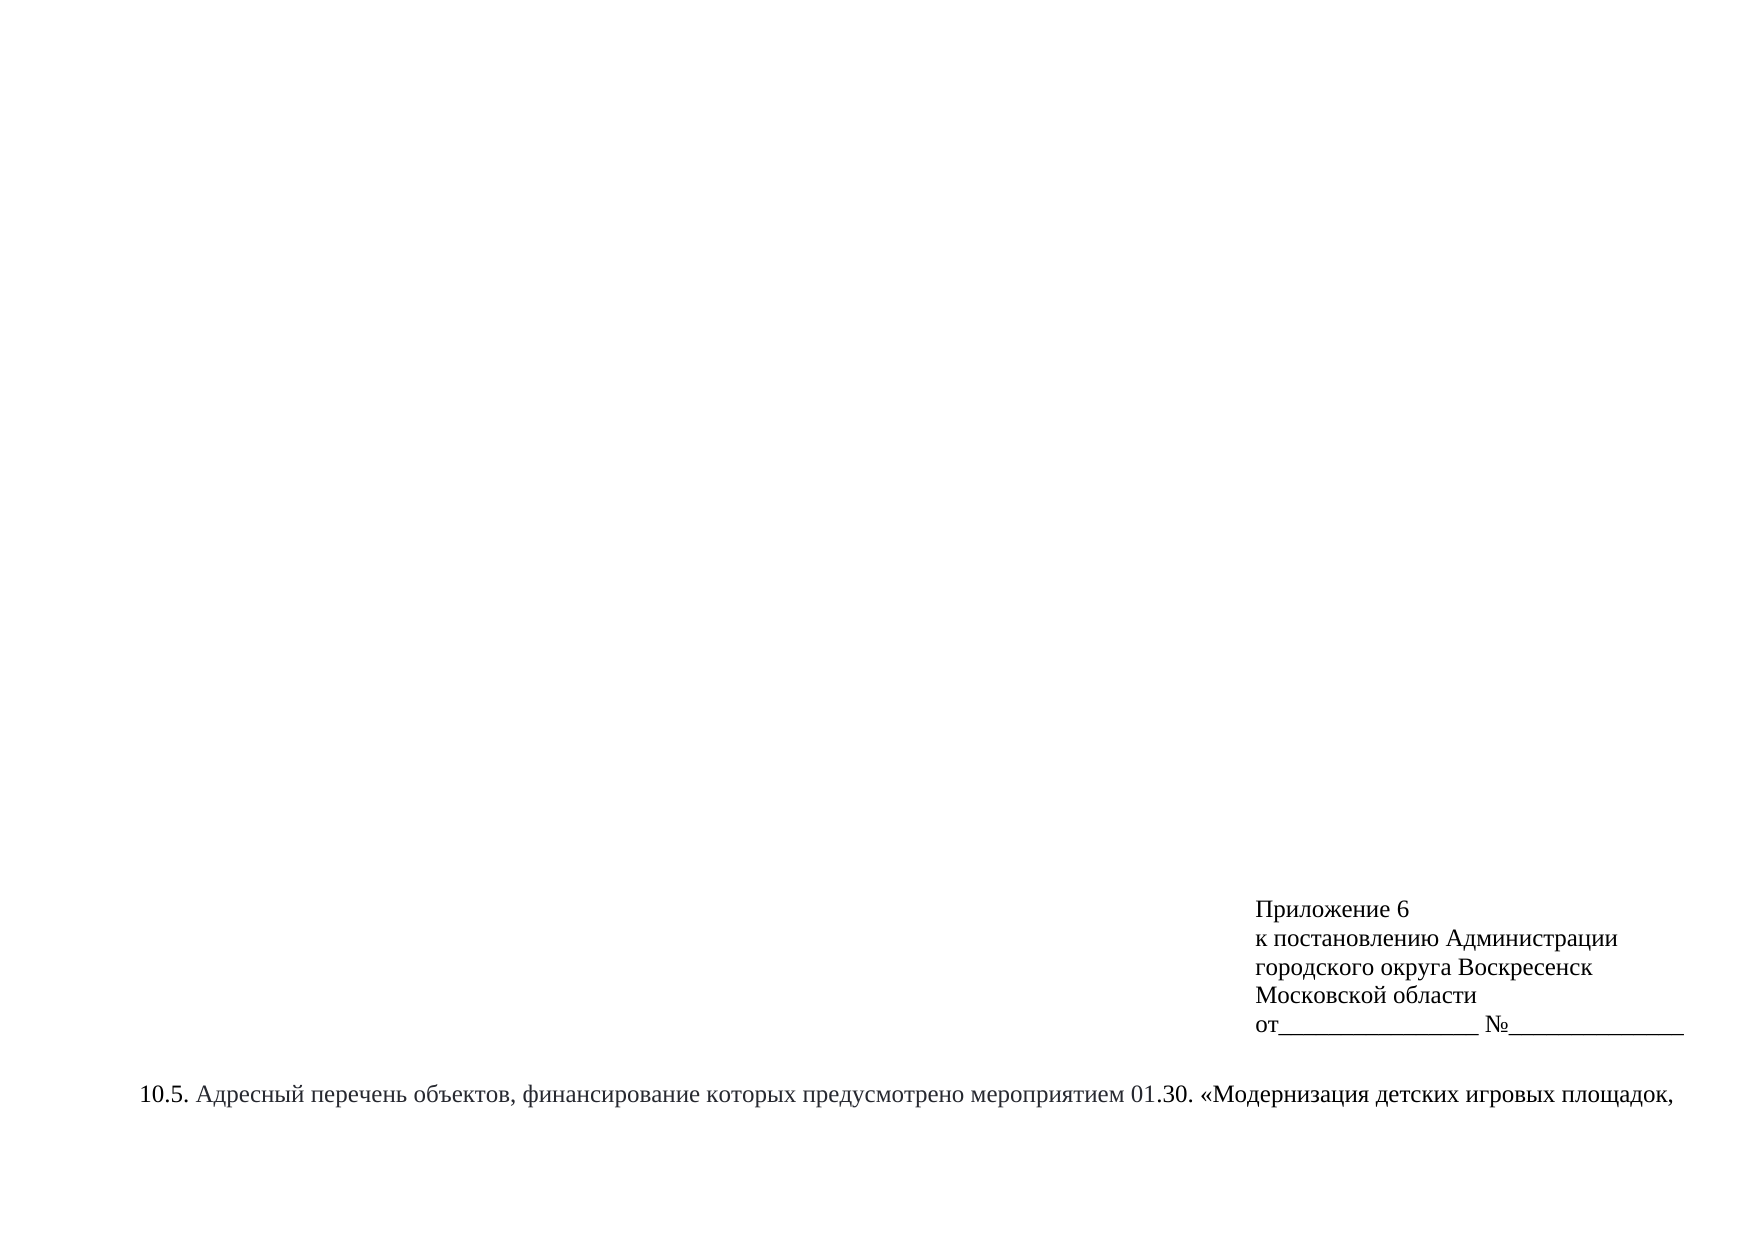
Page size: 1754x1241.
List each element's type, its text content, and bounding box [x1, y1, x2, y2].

text Московской области [118, 981, 1695, 1009]
text от________________ №______________ [1255, 1009, 1695, 1038]
text городского округа Воскресенск [118, 952, 1695, 981]
text к постановлению Администрации [118, 923, 1695, 952]
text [118, 1079, 1695, 1108]
text Приложение 6 [118, 894, 1695, 923]
